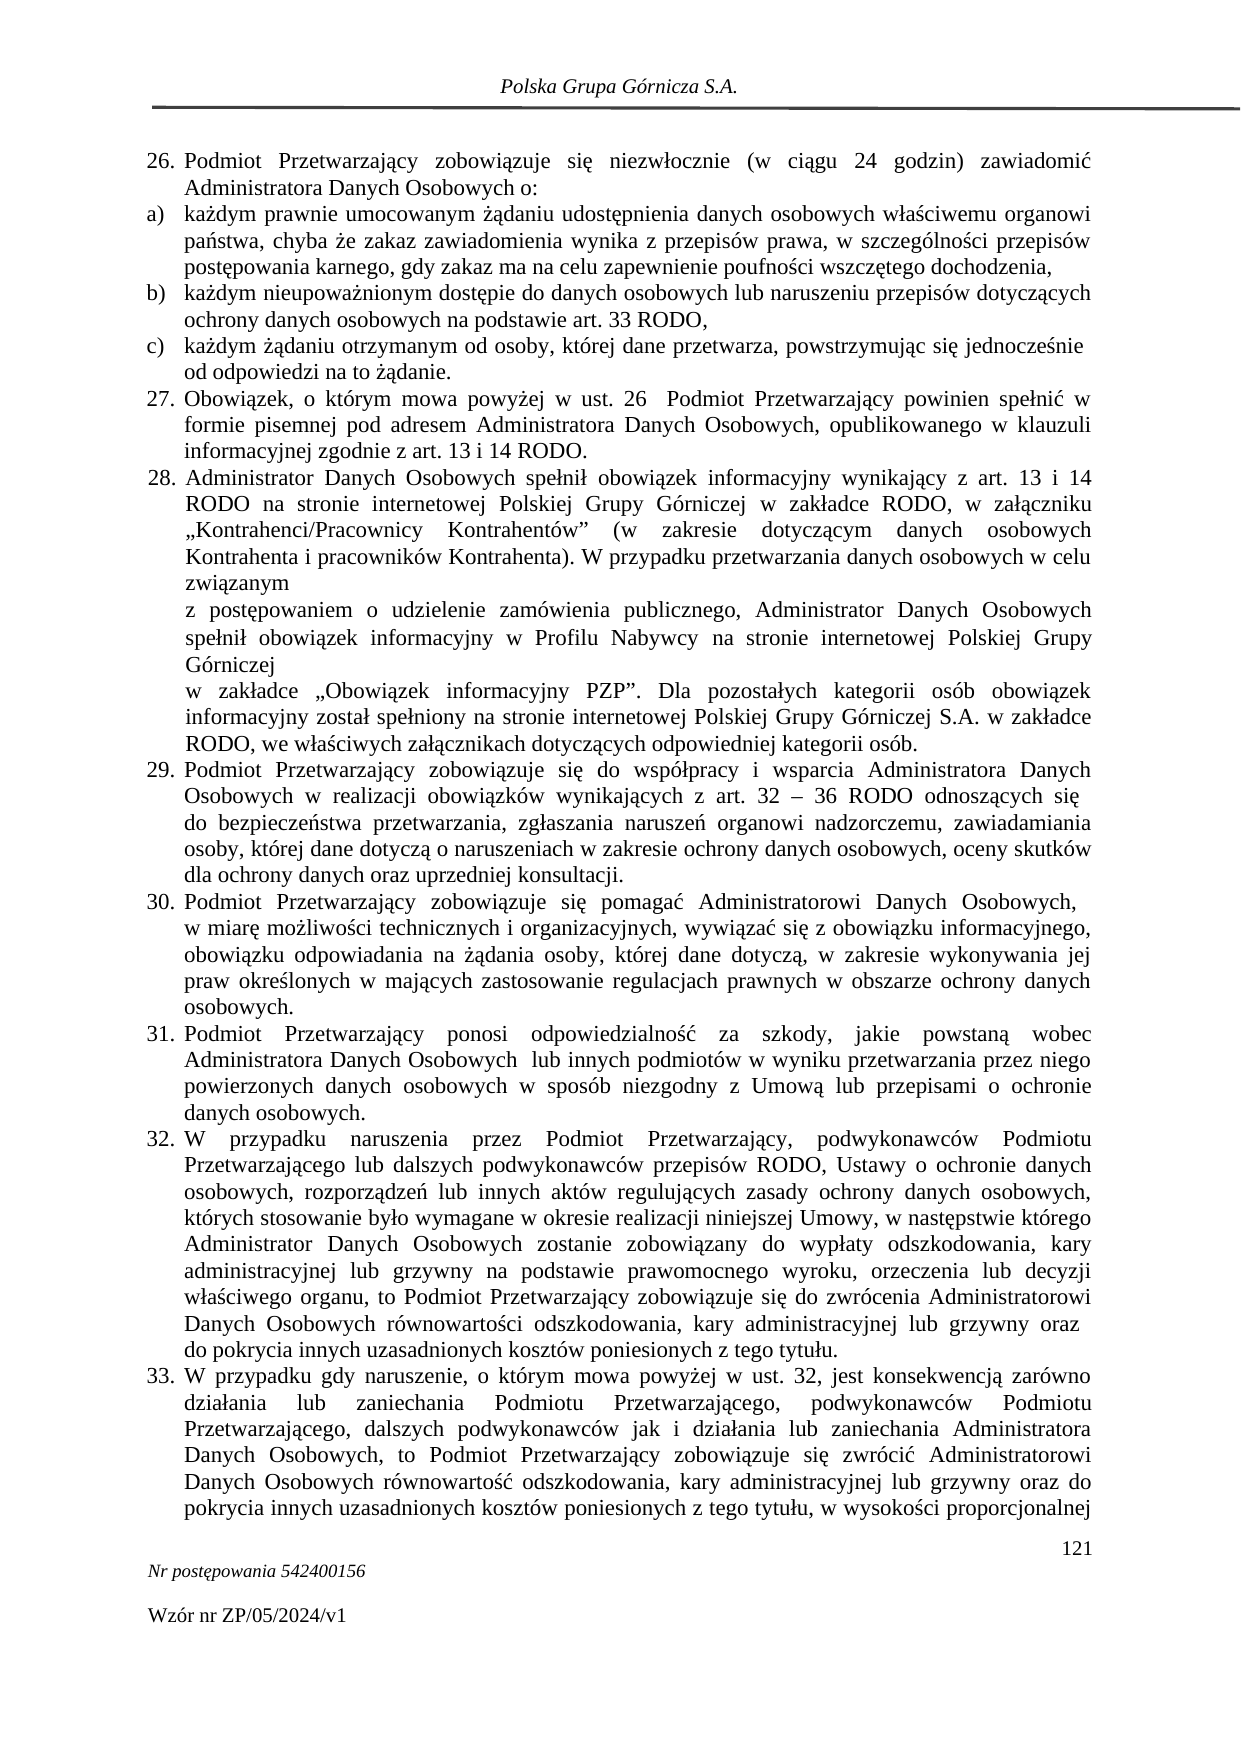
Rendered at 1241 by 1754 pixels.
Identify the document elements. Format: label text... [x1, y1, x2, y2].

list Administrator Danych Osobowych spełnił obowiązek informacyjny wynikający z art. 13 i 14 RODO na stronie internetowej Polskiej Grupy Górniczej w zakładce RODO, w załączniku „Kontrahenci/Pracownicy Kontrahentów” (w zakresie dotyczącym danych osobowych Kontrahenta i pracowników Kontrahenta). W przypadku przetwarzania danych osobowych w celu związanym z postępowaniem o udzielenie zamówienia publicznego, Administrator Danych Osobowych spełnił obowiązek informacyjny w Profilu Nabywcy na stronie internetowej Polskiej Grupy Górniczej w zakładce „Obowiązek informacyjny PZP”. Dla pozostałych kategorii osób obowiązek informacyjny został spełniony na stronie internetowej Polskiej Grupy Górniczej S.A. w zakładce RODO, we właściwych załącznikach dotyczących odpowiedniej kategorii osób. [148, 464, 1093, 756]
list Podmiot Przetwarzający ponosi odpowiedzialność za szkody, jakie powstaną wobec Administratora Danych Osobowych lub innych podmiotów w wyniku przetwarzania przez niego powierzonych danych osobowych w sposób niezgodny z Umową lub przepisami o ochronie danych osobowych. [146, 1020, 1093, 1125]
list Podmiot Przetwarzający zobowiązuje się niezwłocznie (w ciągu 24 godzin) zawiadomić Administratora Danych Osobowych o: [146, 148, 1093, 200]
list Podmiot Przetwarzający zobowiązuje się pomagać Administratorowi Danych Osobowych, w miarę możliwości technicznych i organizacyjnych, wywiązać się z obowiązku informacyjnego, obowiązku odpowiadania na żądania osoby, której dane dotyczą, w zakresie wykonywania jej praw określonych w mających zastosowanie regulacjach prawnych w obszarze ochrony danych osobowych. [146, 888, 1093, 1020]
list każdym nieupoważnionym dostępie do danych osobowych lub naruszeniu przepisów dotyczących ochrony danych osobowych na podstawie art. 33 RODO, [146, 279, 1093, 332]
list każdym żądaniu otrzymanym od osoby, której dane przetwarza, powstrzymując się jednocześnie od odpowiedzi na to żądanie. [146, 332, 1093, 385]
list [146, 1362, 1093, 1520]
list każdym prawnie umocowanym żądaniu udostępnienia danych osobowych właściwemu organowi państwa, chyba że zakaz zawiadomienia wynika z przepisów prawa, w szczególności przepisów postępowania karnego, gdy zakaz ma na celu zapewnienie poufności wszczętego dochodzenia, [146, 200, 1093, 279]
list Obowiązek, o którym mowa powyżej w ust. 26 Podmiot Przetwarzający powinien spełnić w formie pisemnej pod adresem Administratora Danych Osobowych, opublikowanego w klauzuli informacyjnej zgodnie z art. 13 i 14 RODO. [146, 385, 1093, 464]
list W przypadku naruszenia przez Podmiot Przetwarzający, podwykonawców Podmiotu Przetwarzającego lub dalszych podwykonawców przepisów RODO, Ustawy o ochronie danych osobowych, rozporządzeń lub innych aktów regulujących zasady ochrony danych osobowych, których stosowanie było wymagane w okresie realizacji niniejszej Umowy, w następstwie którego Administrator Danych Osobowych zostanie zobowiązany do wypłaty odszkodowania, kary administracyjnej lub grzywny na podstawie prawomocnego wyroku, orzeczenia lub decyzji właściwego organu, to Podmiot Przetwarzający zobowiązuje się do zwrócenia Administratorowi Danych Osobowych równowartości odszkodowania, kary administracyjnej lub grzywny oraz do pokrycia innych uzasadnionych kosztów poniesionych z tego tytułu. [146, 1125, 1093, 1362]
list Podmiot Przetwarzający zobowiązuje się do współpracy i wsparcia Administratora Danych Osobowych w realizacji obowiązków wynikających z art. 32 – 36 RODO odnoszących się do bezpieczeństwa przetwarzania, zgłaszania naruszeń organowi nadzorczemu, zawiadamiania osoby, której dane dotyczą o naruszeniach w zakresie ochrony danych osobowych, oceny skutków dla ochrony danych oraz uprzedniej konsultacji. [146, 756, 1093, 888]
